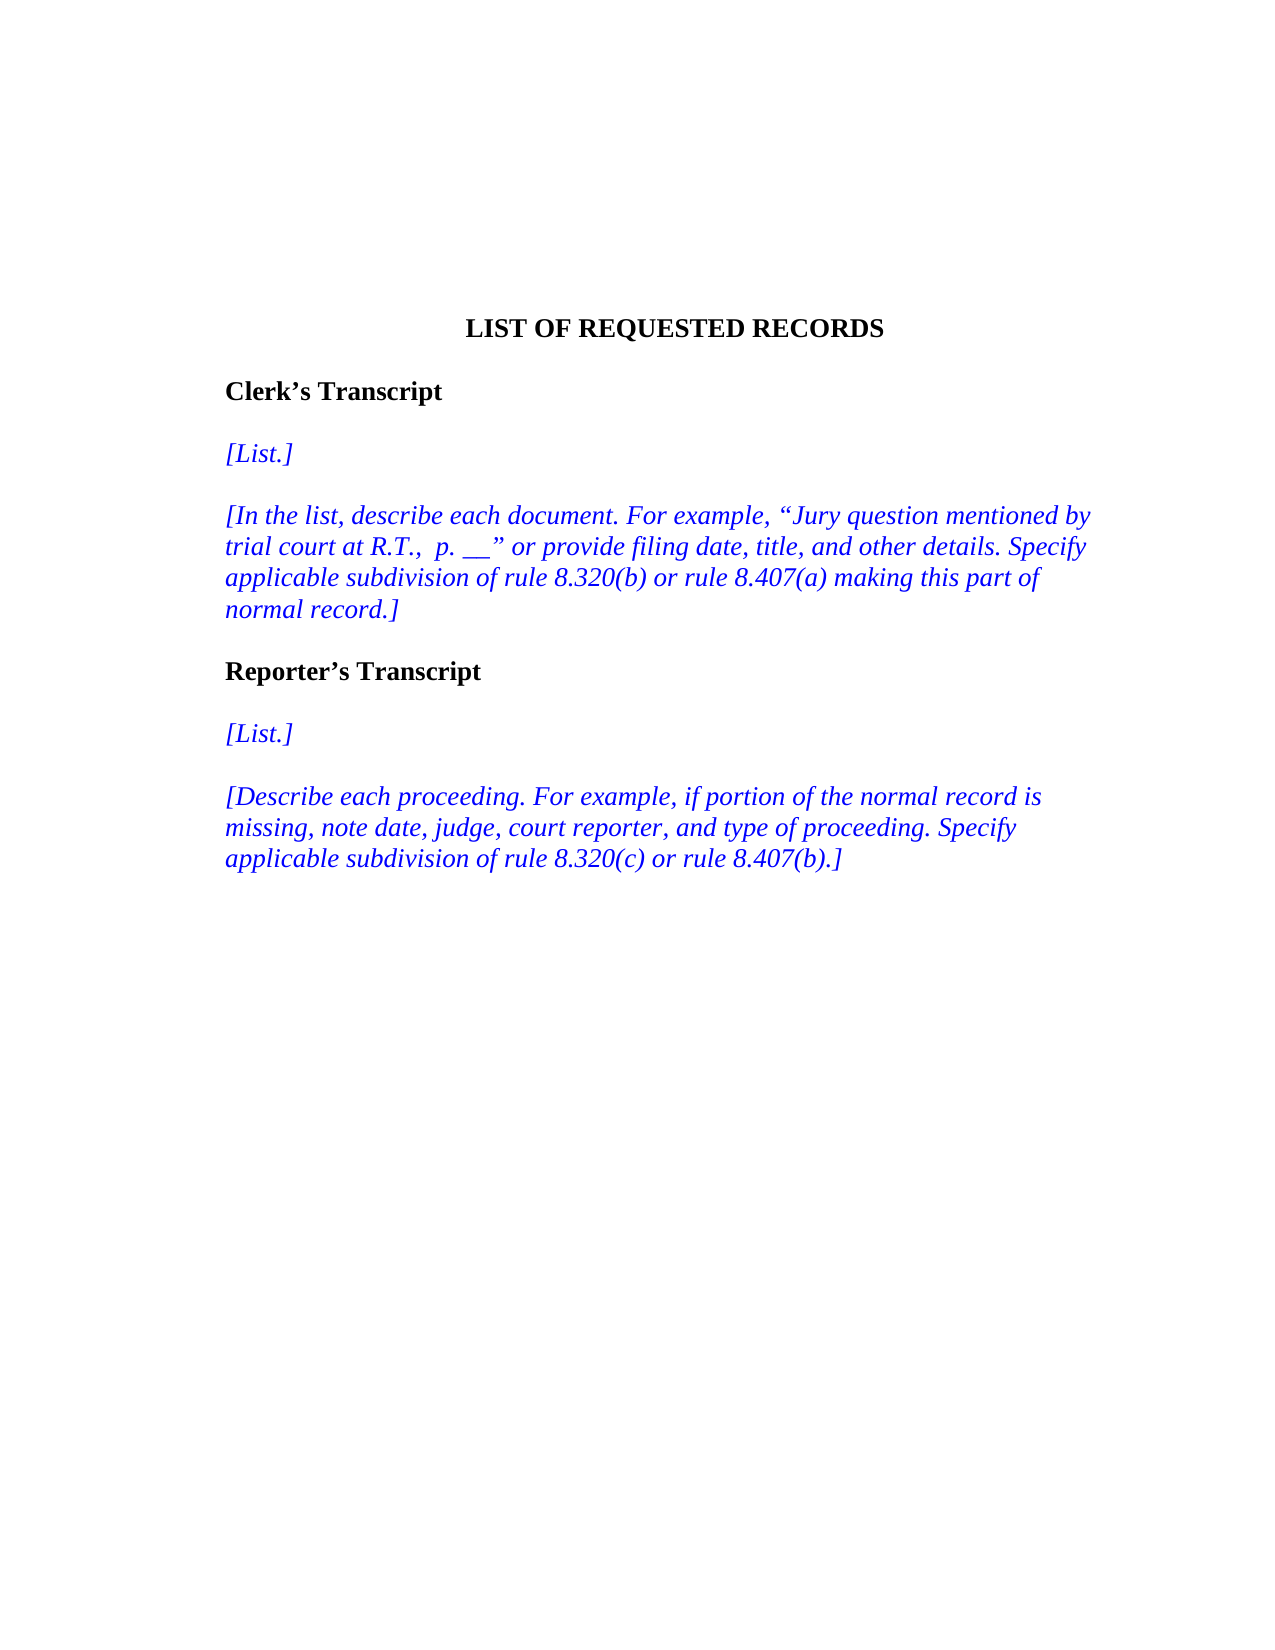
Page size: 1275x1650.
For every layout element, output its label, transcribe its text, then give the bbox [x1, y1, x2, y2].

text [List.] [225, 717, 1125, 748]
text [List.] [225, 437, 1125, 468]
text [Describe each proceeding. For example, if portion of the normal record is missing, note date, judge, court reporter, and type of proceeding. Specify applicable subdivision of rule 8.320(c) or rule 8.407(b).] [225, 779, 1125, 873]
text [In the list, describe each document. For example, “Jury question mentioned by trial court at R.T., p. __” or provide filing date, title, and other details. Specify applicable subdivision of rule 8.320(b) or rule 8.407(a) making this part of normal record.] [225, 499, 1125, 624]
text LIST OF REQUESTED RECORDS [225, 312, 1125, 343]
text Reporter’s Transcript [225, 655, 1125, 686]
text Clerk’s Transcript [225, 375, 1125, 406]
